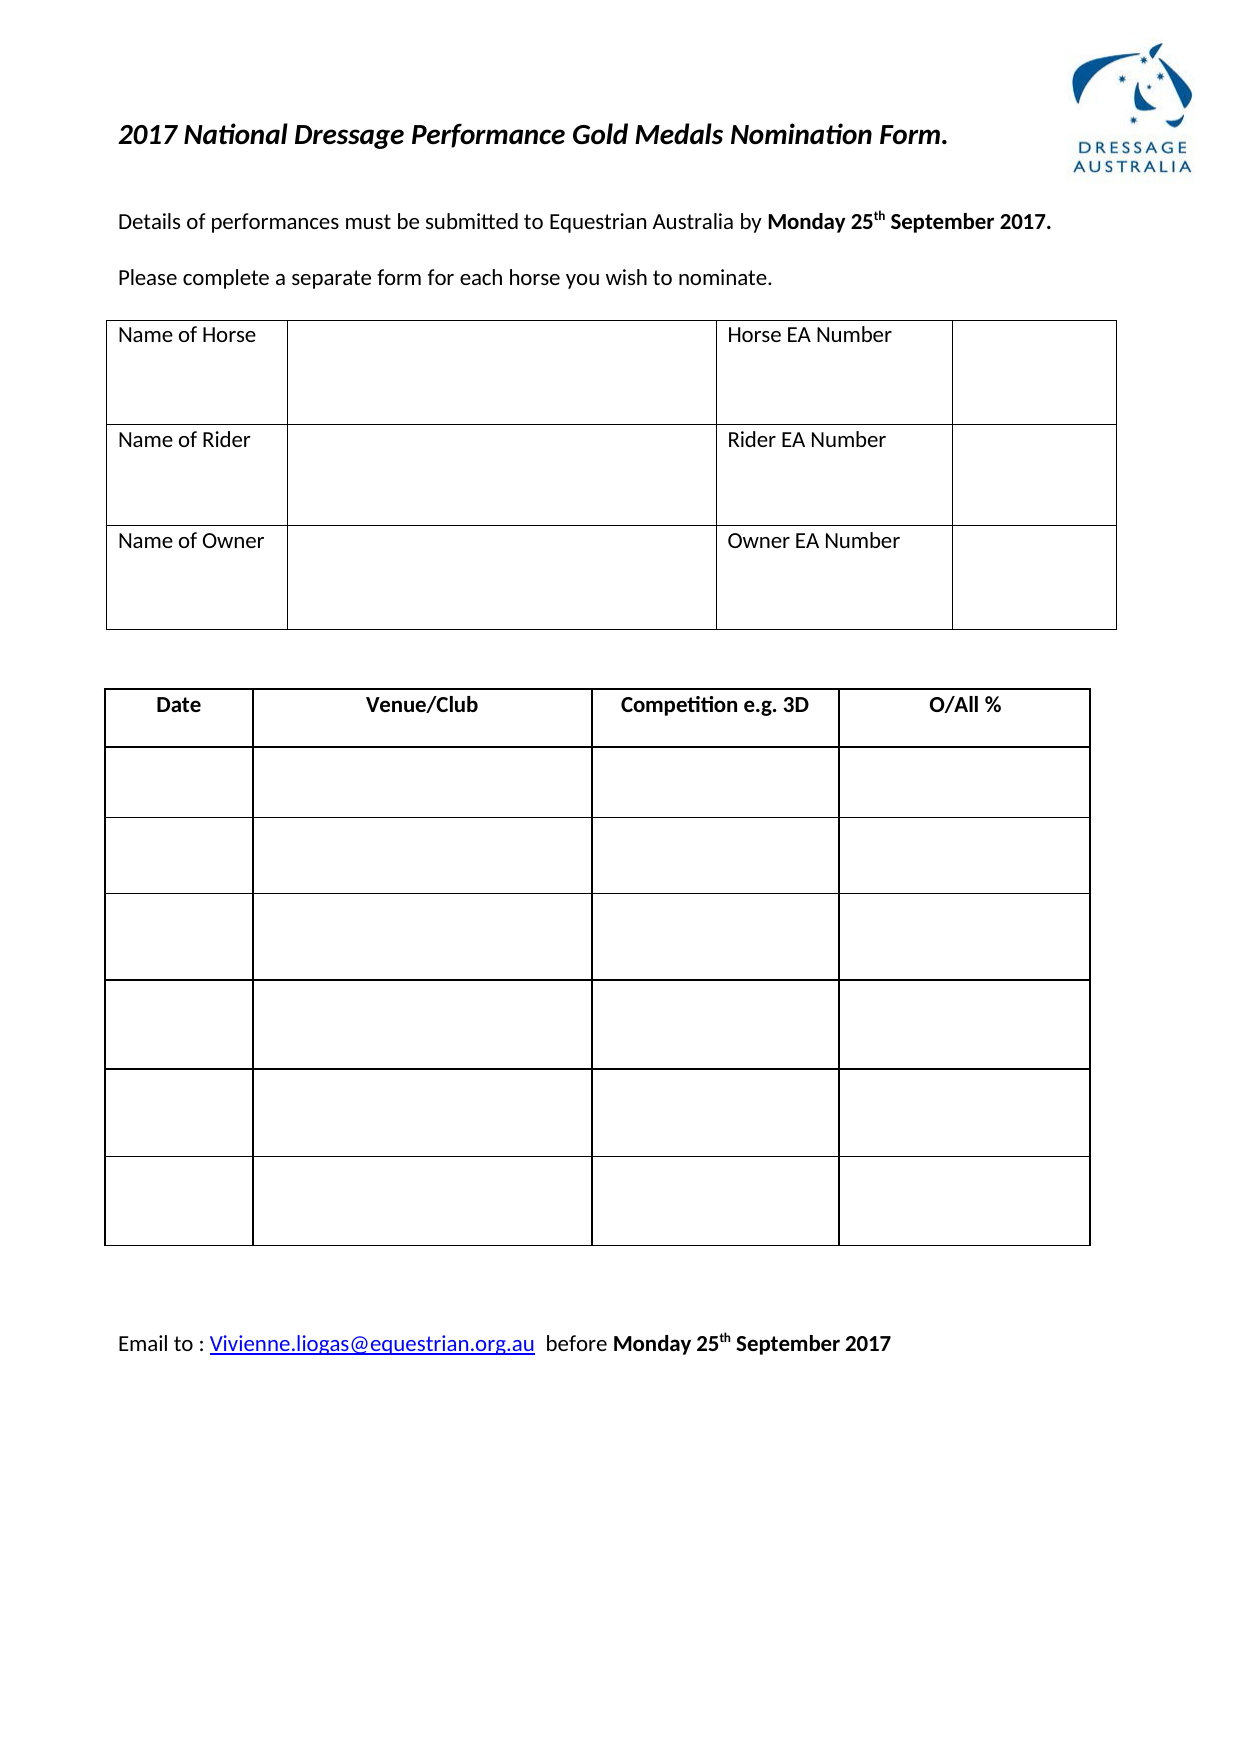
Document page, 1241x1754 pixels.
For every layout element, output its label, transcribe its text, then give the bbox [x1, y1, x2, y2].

table_cell [106, 748, 252, 817]
table_cell Rider EA Number [717, 425, 952, 525]
table_header Name of Horse [107, 321, 287, 424]
table_cell [254, 1070, 591, 1156]
text Email to : Vivienne.liogas@equestrian.org.au before Monday 25th September 2017 [118, 1329, 1105, 1357]
table_header Horse EA Number [717, 321, 952, 424]
table_cell [593, 748, 838, 817]
table_cell [953, 425, 1116, 525]
table_header Competition e.g. 3D [593, 690, 838, 746]
table_cell [288, 526, 716, 629]
table_cell [840, 818, 1089, 893]
table_header Date [106, 690, 252, 746]
table_cell [254, 748, 591, 817]
table_cell [106, 1070, 252, 1156]
table_cell [106, 1157, 252, 1245]
table_header [288, 321, 716, 424]
table_cell [840, 894, 1089, 979]
table_cell [106, 981, 252, 1068]
table_cell [593, 1157, 838, 1245]
table_header O/All % [840, 690, 1089, 746]
picture [1051, 22, 1213, 193]
table_cell [840, 748, 1089, 817]
table_cell [593, 1070, 838, 1156]
table_cell Owner EA Number [717, 526, 952, 629]
table_cell [840, 1070, 1089, 1156]
table_header [953, 321, 1116, 424]
table_cell [106, 894, 252, 979]
table_cell [106, 818, 252, 893]
table_cell [254, 1157, 591, 1245]
table_cell [254, 818, 591, 893]
table_cell [254, 894, 591, 979]
table_cell Name of Owner [107, 526, 287, 629]
table_cell [593, 894, 838, 979]
table_cell [254, 981, 591, 1068]
table_cell [953, 526, 1116, 629]
subtitle 2017 National Dressage Performance Gold Medals Nomination Form. [118, 116, 1051, 152]
text Details of performances must be submitted to Equestrian Australia by Monday 25th September 2017. [118, 207, 1105, 236]
text Please complete a separate form for each horse you wish to nominate. [118, 263, 1105, 292]
table_cell [840, 1157, 1089, 1245]
table_cell [840, 981, 1089, 1068]
table_header Venue/Club [254, 690, 591, 746]
table_cell [593, 818, 838, 893]
table_cell Name of Rider [107, 425, 287, 525]
table_cell [593, 981, 838, 1068]
table_cell [288, 425, 716, 525]
